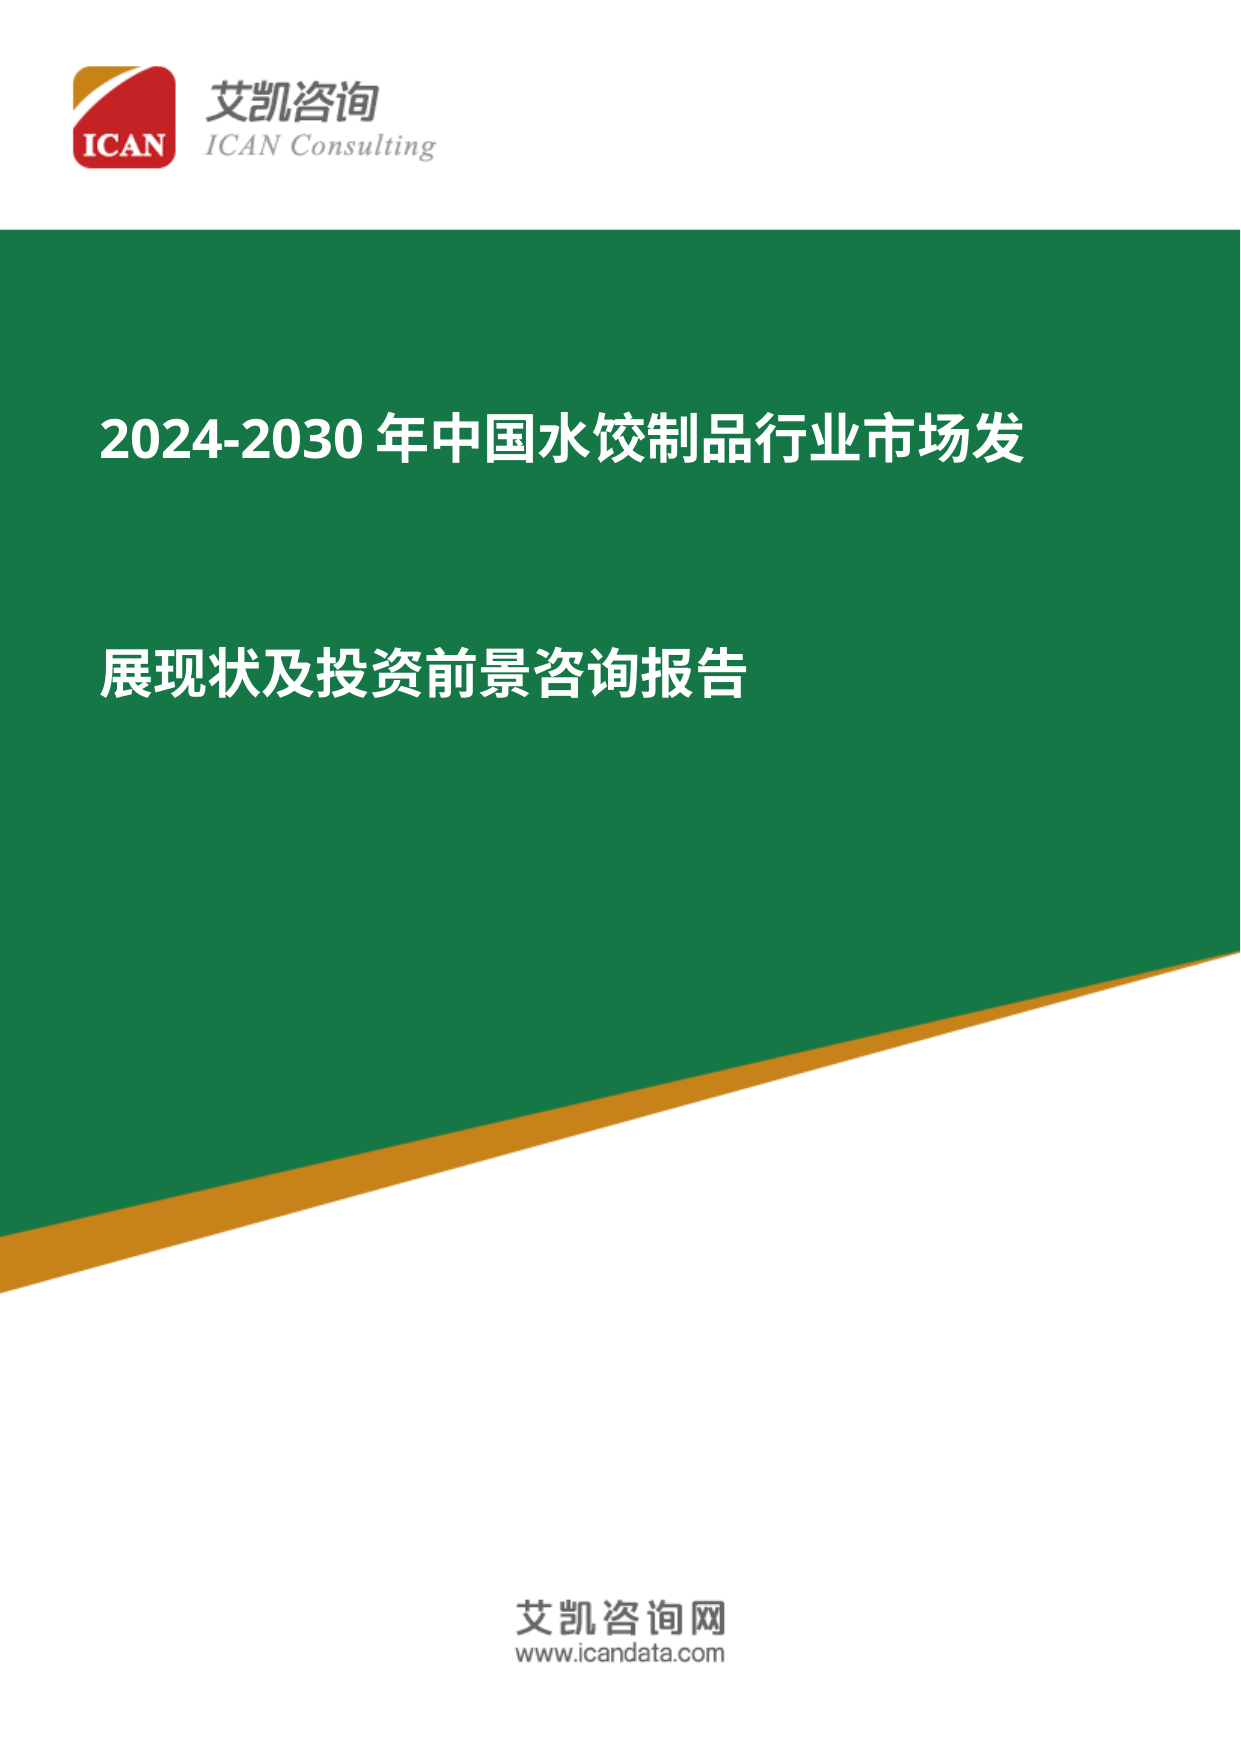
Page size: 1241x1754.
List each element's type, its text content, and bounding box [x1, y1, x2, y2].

subtitle 2024-2030年中国水饺制品行业市场发展现状及投资前景咨询报告 [99, 386, 1053, 718]
picture [0, 5, 1241, 1754]
